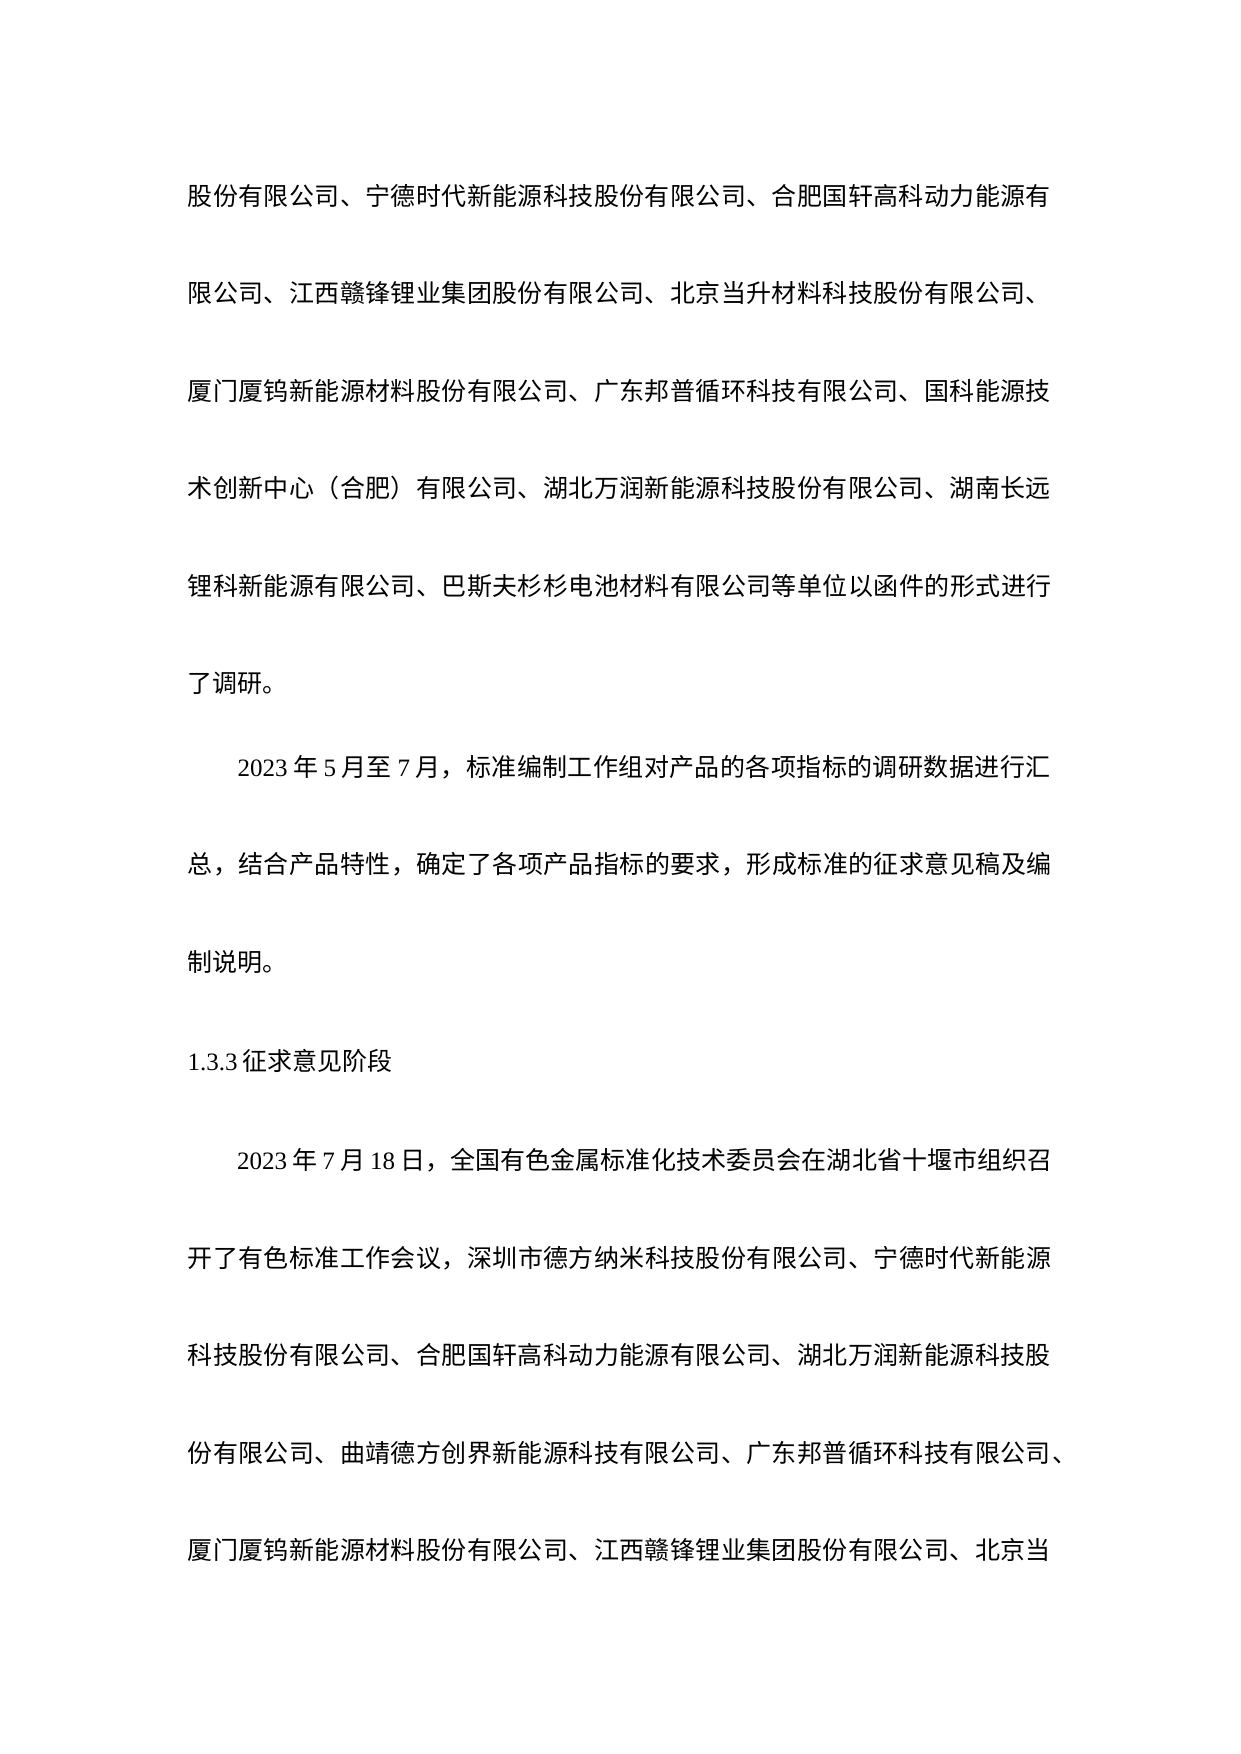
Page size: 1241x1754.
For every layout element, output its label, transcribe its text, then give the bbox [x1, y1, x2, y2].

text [187, 162, 1053, 714]
text 2023年5月至7月，标准编制工作组对产品的各项指标的调研数据进行汇总，结合产品特性，确定了各项产品指标的要求，形成标准的征求意见稿及编制说明。 [187, 733, 1053, 993]
text 1.3.3征求意见阶段 [187, 1027, 1053, 1092]
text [187, 1126, 1053, 1581]
